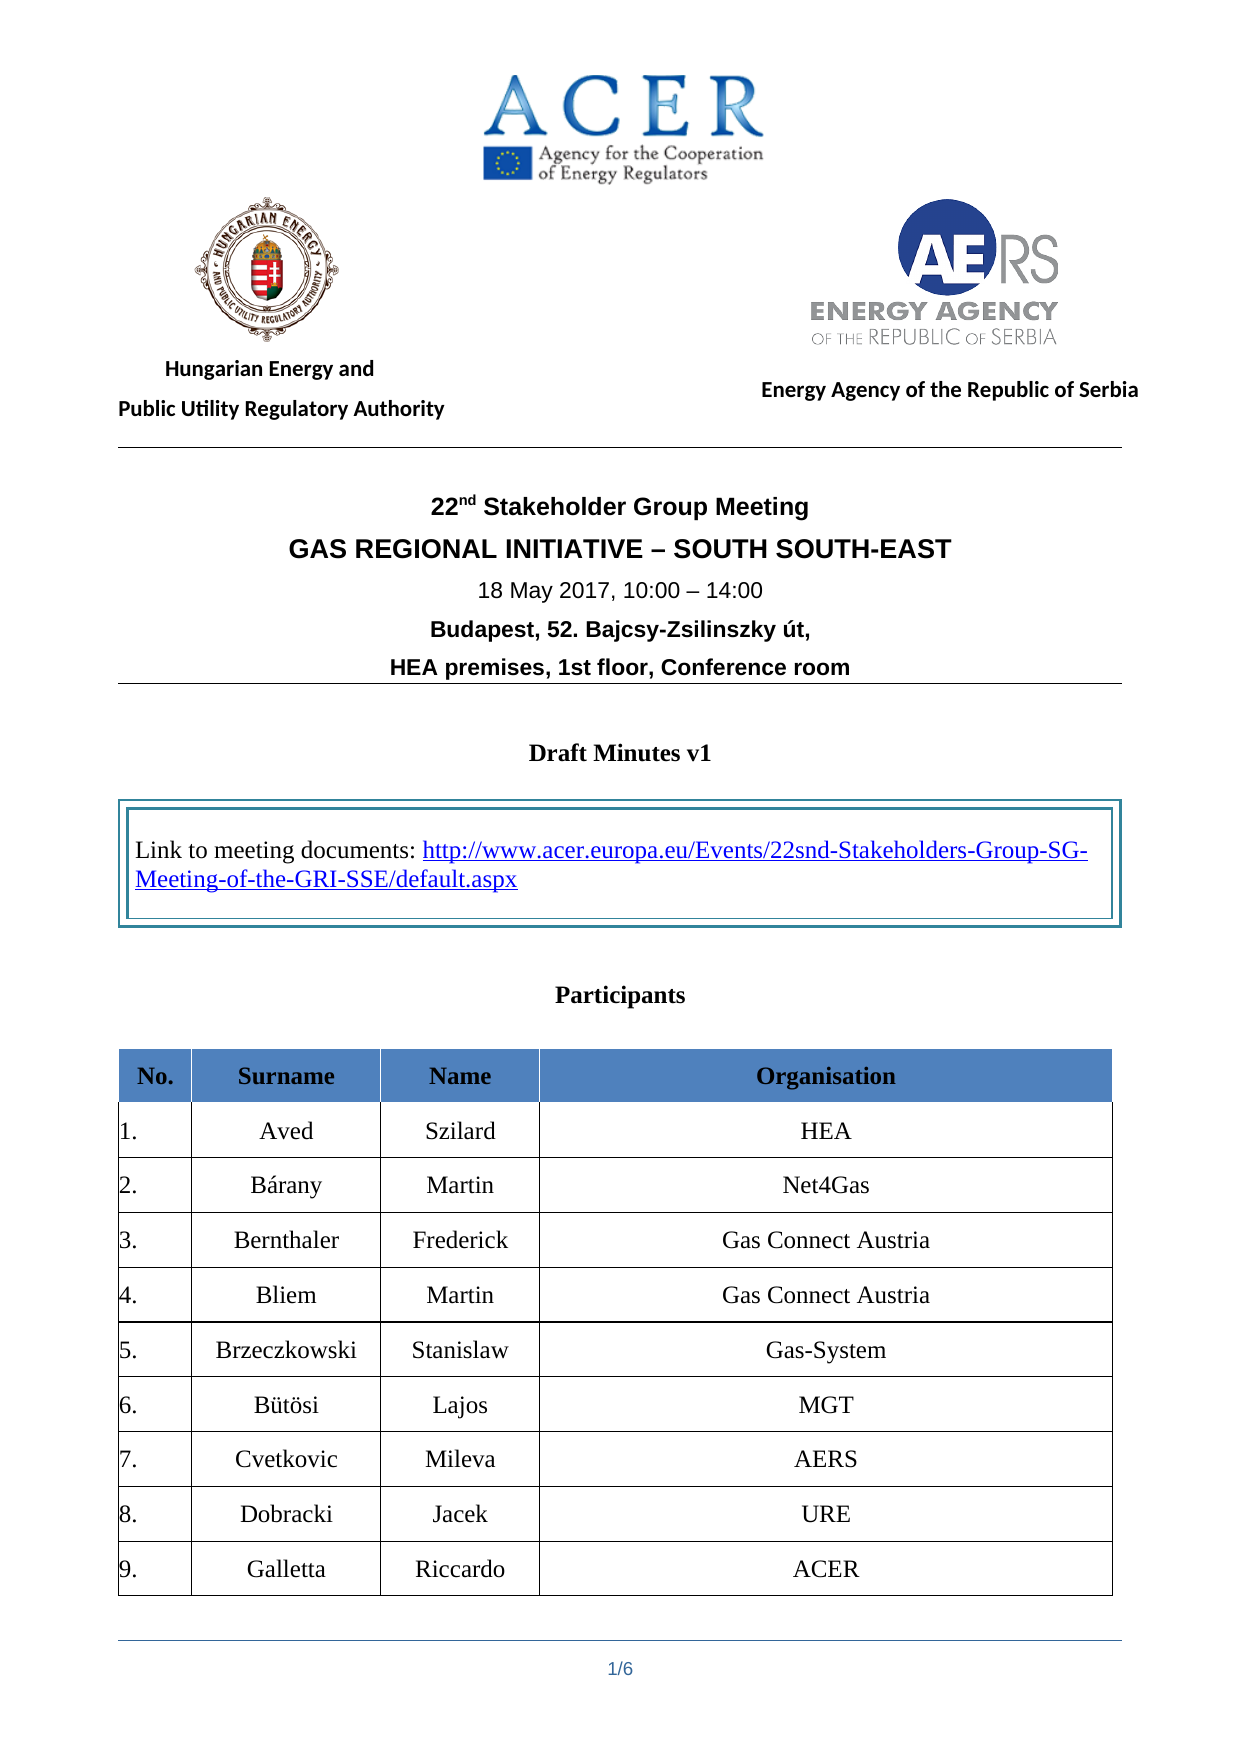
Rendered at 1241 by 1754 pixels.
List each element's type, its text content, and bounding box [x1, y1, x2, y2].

picture [483, 75, 764, 185]
table_cell Dobracki [192, 1487, 380, 1541]
table_cell Bütösi [192, 1377, 380, 1431]
table_cell ACER [540, 1542, 1112, 1595]
table_cell Net4Gas [540, 1158, 1112, 1212]
table_header Link to meeting documents: http://www.acer.europa.eu/Events/22snd-Stakeholders-Group-SG-Meeting-of-the-GRI-SSE/default.aspx [124, 801, 1116, 917]
table_cell Jacek [381, 1487, 539, 1541]
table_cell Mileva [381, 1432, 539, 1486]
table_cell AERS [540, 1432, 1112, 1486]
table_cell [119, 1432, 191, 1486]
table_cell HEA [540, 1103, 1112, 1157]
text 18 May 2017, 10:00 – 14:00 [118, 577, 1122, 603]
table_cell [119, 1487, 191, 1541]
table_cell Bliem [192, 1268, 380, 1321]
table_cell [119, 1323, 191, 1376]
table_cell Gas Connect Austria [540, 1213, 1112, 1267]
table_cell Gas-System [540, 1323, 1112, 1376]
table_cell MGT [540, 1377, 1112, 1431]
table_cell [119, 1158, 191, 1212]
table_header Name [381, 1049, 539, 1102]
table_cell Martin [381, 1158, 539, 1212]
text 22nd Stakeholder Group Meeting [118, 488, 1122, 520]
table_cell URE [540, 1487, 1112, 1541]
table_header Organisation [540, 1049, 1112, 1102]
table_cell Cvetkovic [192, 1432, 380, 1486]
picture [811, 199, 1058, 345]
text Participants [118, 980, 1122, 1008]
table_cell Lajos [381, 1377, 539, 1431]
picture [194, 197, 339, 342]
table_cell Brzeczkowski [192, 1323, 380, 1376]
text GAS REGIONAL INITIATIVE – SOUTH SOUTH-EAST [118, 533, 1122, 564]
table_cell [119, 1268, 191, 1321]
table_cell Riccardo [381, 1542, 539, 1595]
table_cell [119, 1213, 191, 1267]
table_header No. [119, 1049, 191, 1102]
text Budapest, 52. Bajcsy-Zsilinszky út, [118, 616, 1122, 642]
text HEA premises, 1st floor, Conference room [118, 654, 1122, 683]
text Draft Minutes v1 [118, 738, 1122, 767]
table_cell Szilard [381, 1103, 539, 1157]
table_cell Galletta [192, 1542, 380, 1595]
table_cell Martin [381, 1268, 539, 1321]
table_cell [119, 1377, 191, 1431]
table_cell Frederick [381, 1213, 539, 1267]
table_cell [119, 1103, 191, 1157]
table_cell [119, 1542, 191, 1595]
table_header Surname [192, 1049, 380, 1102]
table_cell Gas Connect Austria [540, 1268, 1112, 1321]
table_cell Bárany [192, 1158, 380, 1212]
table_cell Aved [192, 1103, 380, 1157]
table_cell Stanislaw [381, 1323, 539, 1376]
table_cell Bernthaler [192, 1213, 380, 1267]
